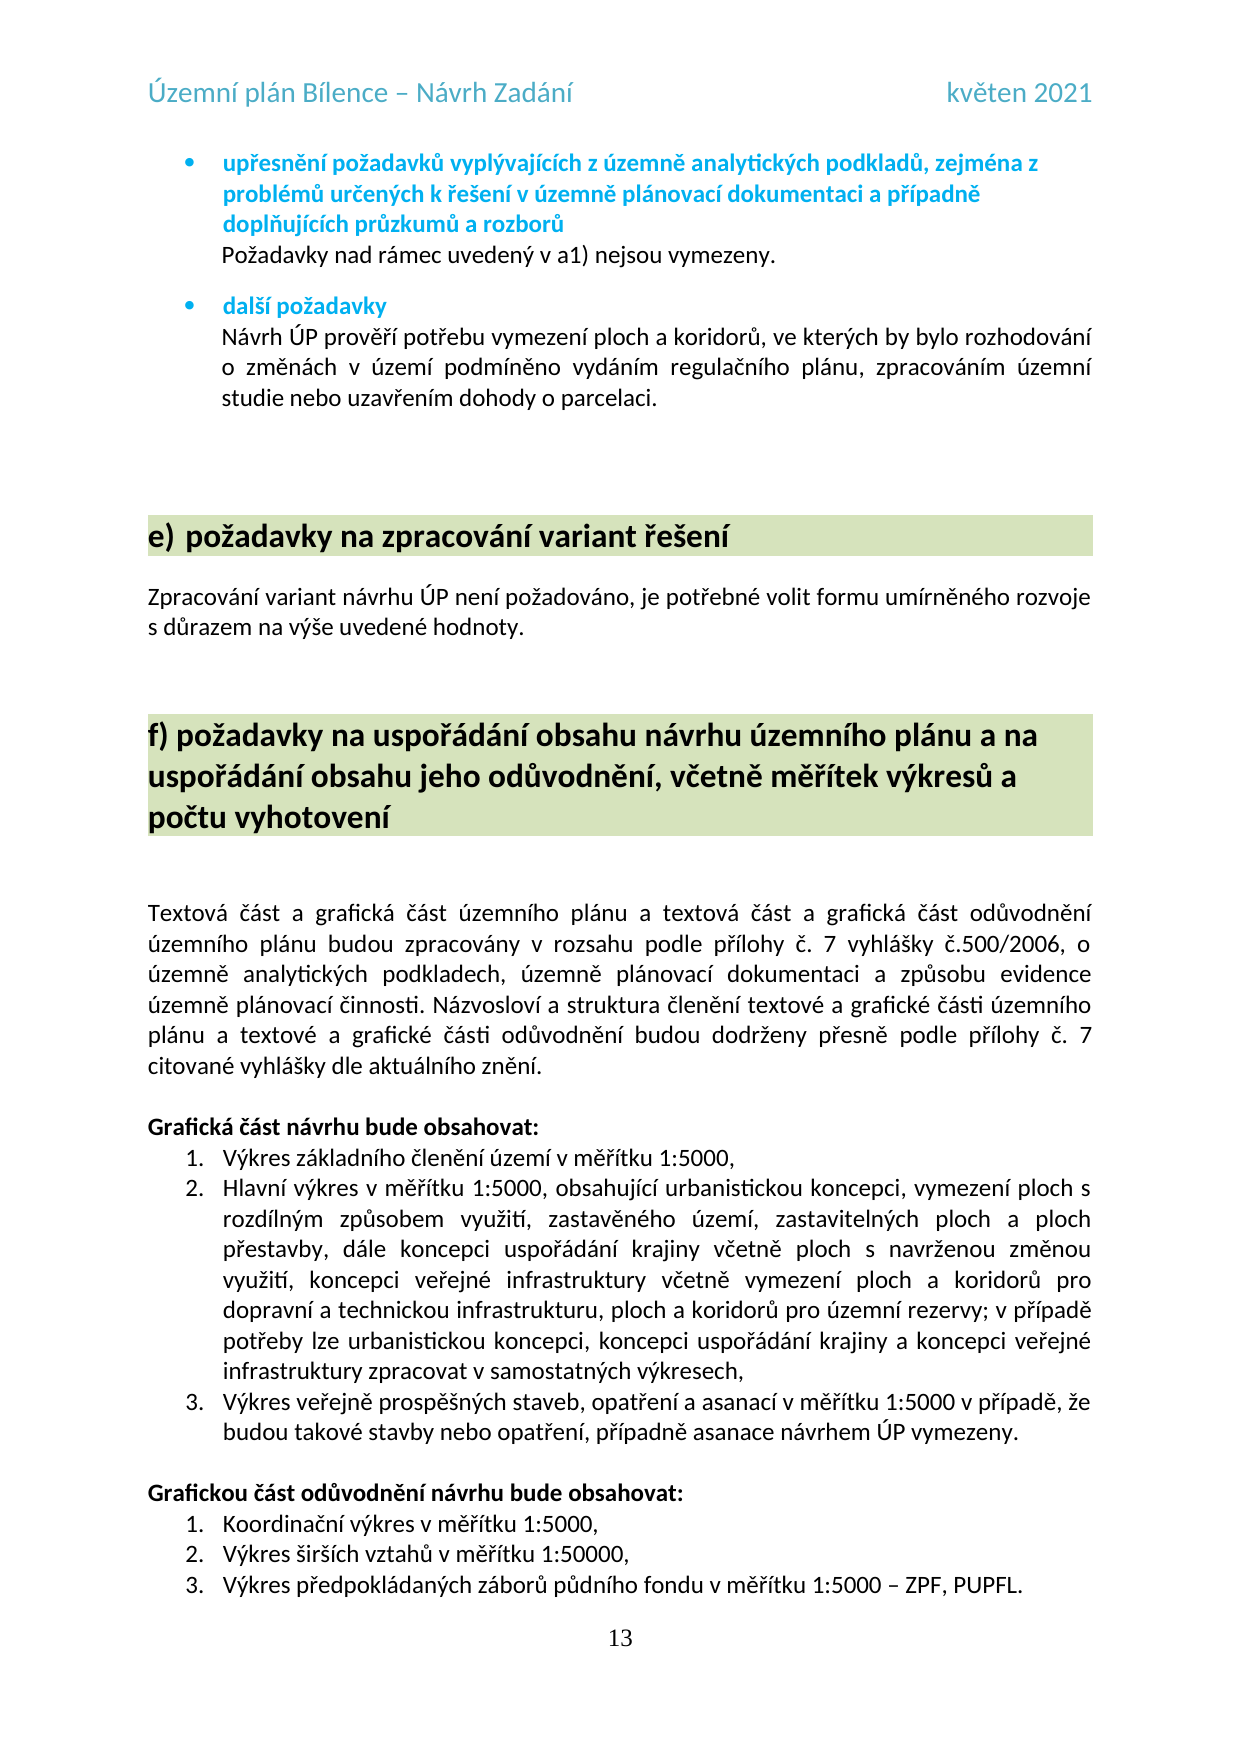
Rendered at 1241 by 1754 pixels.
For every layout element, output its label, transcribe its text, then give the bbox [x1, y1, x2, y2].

list Výkres širších vztahů v měřítku 1:50000, [185, 1538, 1093, 1569]
text Textová část a grafická část územního plánu a textová část a grafická část odůvodnění územního plánu budou zpracovány v rozsahu podle přílohy č. 7 vyhlášky č.500/2006, o územně analytických podkladech, územně plánovací dokumentaci a způsobu evidence územně plánovací činnosti. Názvosloví a struktura členění textové a grafické části územního plánu a textové a grafické části odůvodnění budou dodrženy přesně podle přílohy č. 7 citované vyhlášky dle aktuálního znění. [148, 897, 1093, 1081]
subtitle f) požadavky na uspořádání obsahu návrhu územního plánu a na uspořádání obsahu jeho odůvodnění, včetně měřítek výkresů a počtu vyhotovení [148, 714, 1093, 836]
text Návrh ÚP prověří potřebu vymezení ploch a koridorů, ve kterých by bylo rozhodování o změnách v území podmíněno vydáním regulačního plánu, zpracováním územní studie nebo uzavřením dohody o parcelaci. [221, 321, 1093, 413]
text Grafickou část odůvodnění návrhu bude obsahovat: [148, 1477, 1093, 1508]
list Koordinační výkres v měřítku 1:5000, [185, 1508, 1093, 1538]
subtitle další požadavky [185, 291, 1093, 321]
subtitle upřesnění požadavků vyplývajících z územně analytických podkladů, zejména z problémů určených k řešení v územně plánovací dokumentaci a případně doplňujících průzkumů a rozborů [185, 148, 1093, 239]
list Výkres veřejně prospěšných staveb, opatření a asanací v měřítku 1:5000 v případě, že budou takové stavby nebo opatření, případně asanace návrhem ÚP vymezeny. [185, 1386, 1093, 1447]
text Zpracování variant návrhu ÚP není požadováno, je potřebné volit formu umírněného rozvoje s důrazem na výše uvedené hodnoty. [148, 581, 1093, 642]
text Požadavky nad rámec uvedený v a1) nejsou vymezeny. [221, 239, 1093, 270]
list Výkres předpokládaných záborů půdního fondu v měřítku 1:5000 – ZPF, PUPFL. [185, 1569, 1093, 1599]
list Hlavní výkres v měřítku 1:5000, obsahující urbanistickou koncepci, vymezení ploch s rozdílným způsobem využití, zastavěného území, zastavitelných ploch a ploch přestavby, dále koncepci uspořádání krajiny včetně ploch s navrženou změnou využití, koncepci veřejné infrastruktury včetně vymezení ploch a koridorů pro dopravní a technickou infrastrukturu, ploch a koridorů pro územní rezervy; v případě potřeby lze urbanistickou koncepci, koncepci uspořádání krajiny a koncepci veřejné infrastruktury zpracovat v samostatných výkresech, [185, 1172, 1093, 1386]
text Grafická část návrhu bude obsahovat: [148, 1111, 1093, 1142]
list Výkres základního členění území v měřítku 1:5000, [185, 1142, 1093, 1172]
subtitle požadavky na zpracování variant řešení [148, 515, 1093, 556]
